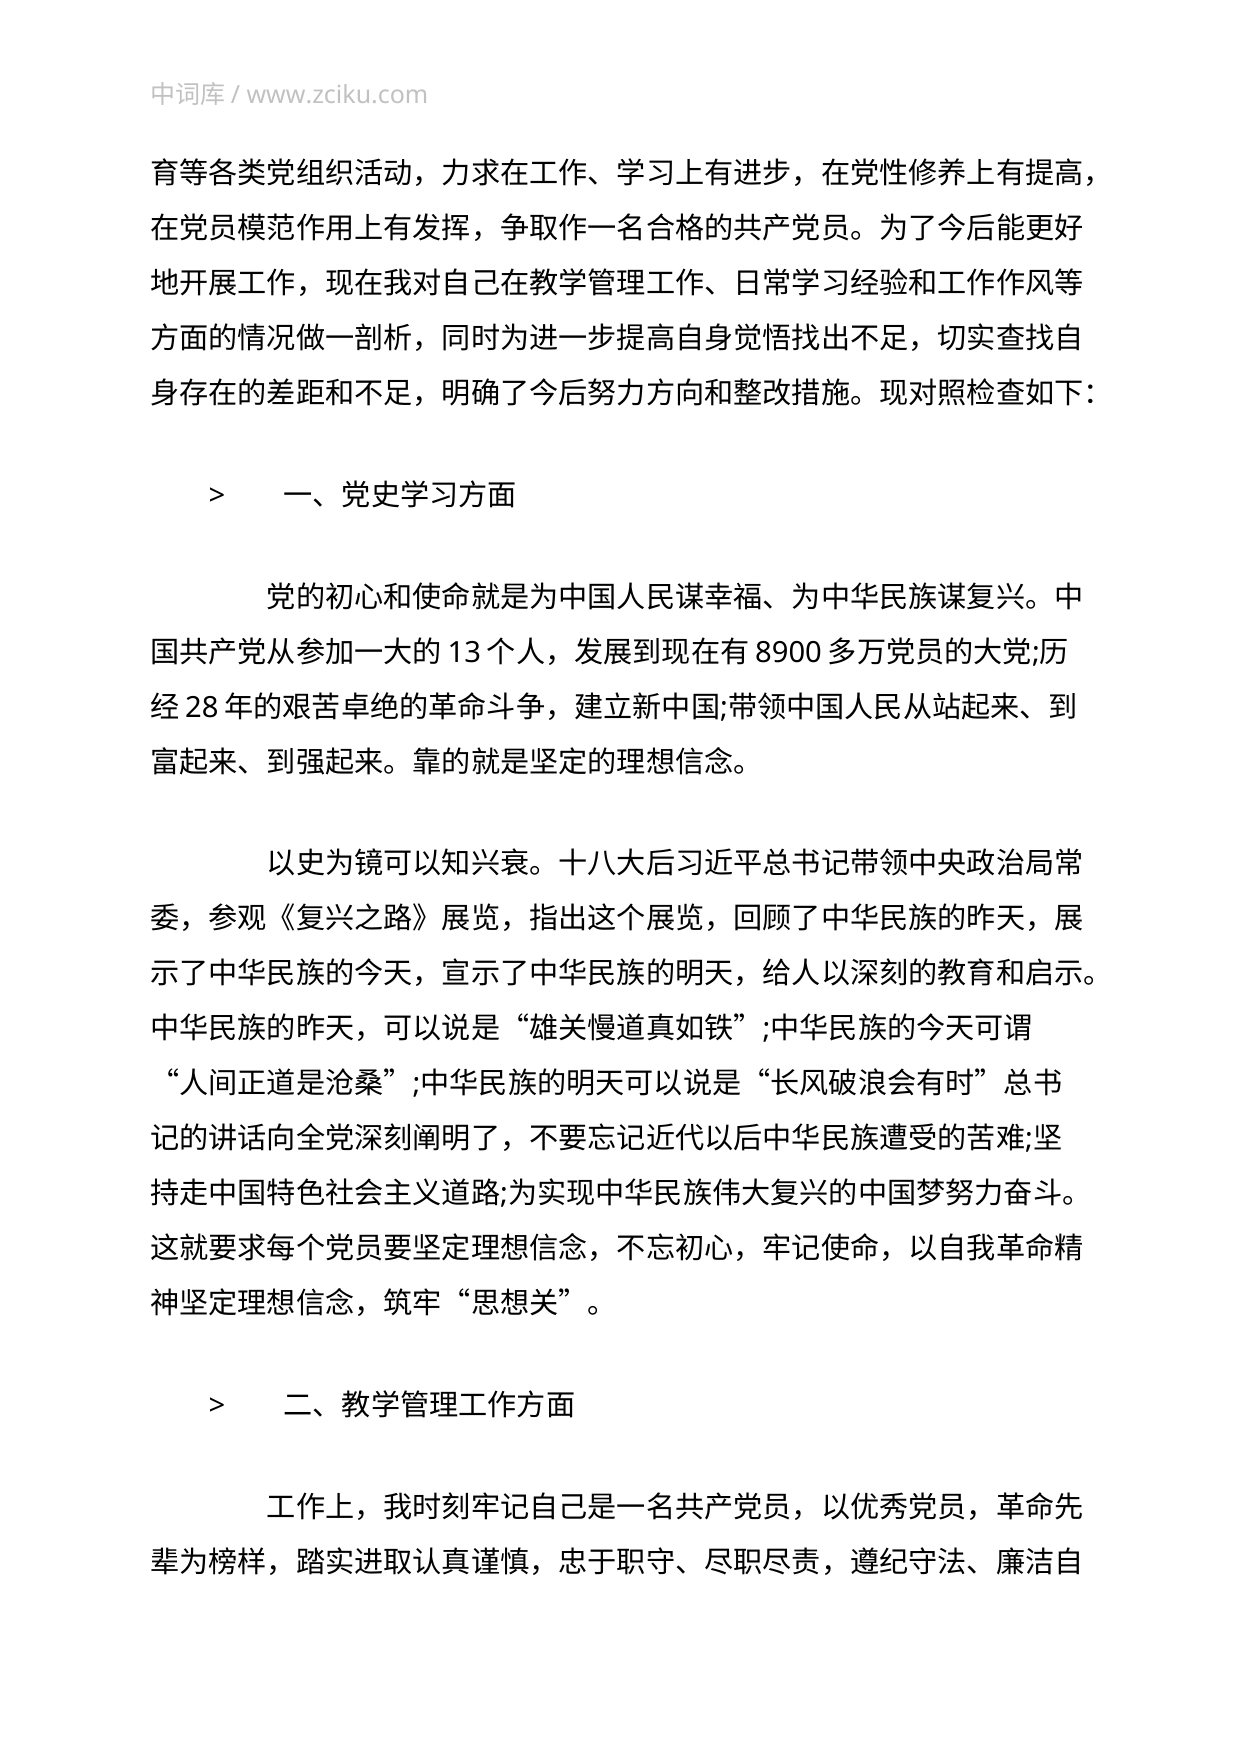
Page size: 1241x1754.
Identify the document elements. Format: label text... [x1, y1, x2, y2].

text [150, 150, 1090, 412]
text > 一、党史学习方面 [150, 471, 1090, 514]
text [150, 1483, 1090, 1581]
text 以史为镜可以知兴衰。十八大后习近平总书记带领中央政治局常委，参观《复兴之路》展览，指出这个展览，回顾了中华民族的昨天，展示了中华民族的今天，宣示了中华民族的明天，给人以深刻的教育和启示。中华民族的昨天，可以说是“雄关慢道真如铁”;中华民族的今天可谓“人间正道是沧桑”;中华民族的明天可以说是“长风破浪会有时”总书记的讲话向全党深刻阐明了，不要忘记近代以后中华民族遭受的苦难;坚持走中国特色社会主义道路;为实现中华民族伟大复兴的中国梦努力奋斗。这就要求每个党员要坚定理想信念，不忘初心，牢记使命，以自我革命精神坚定理想信念，筑牢“思想关”。 [150, 840, 1090, 1322]
text 党的初心和使命就是为中国人民谋幸福、为中华民族谋复兴。中国共产党从参加一大的13个人，发展到现在有8900多万党员的大党;历经28年的艰苦卓绝的革命斗争，建立新中国;带领中国人民从站起来、到富起来、到强起来。靠的就是坚定的理想信念。 [150, 573, 1090, 781]
text > 二、教学管理工作方面 [150, 1381, 1090, 1424]
